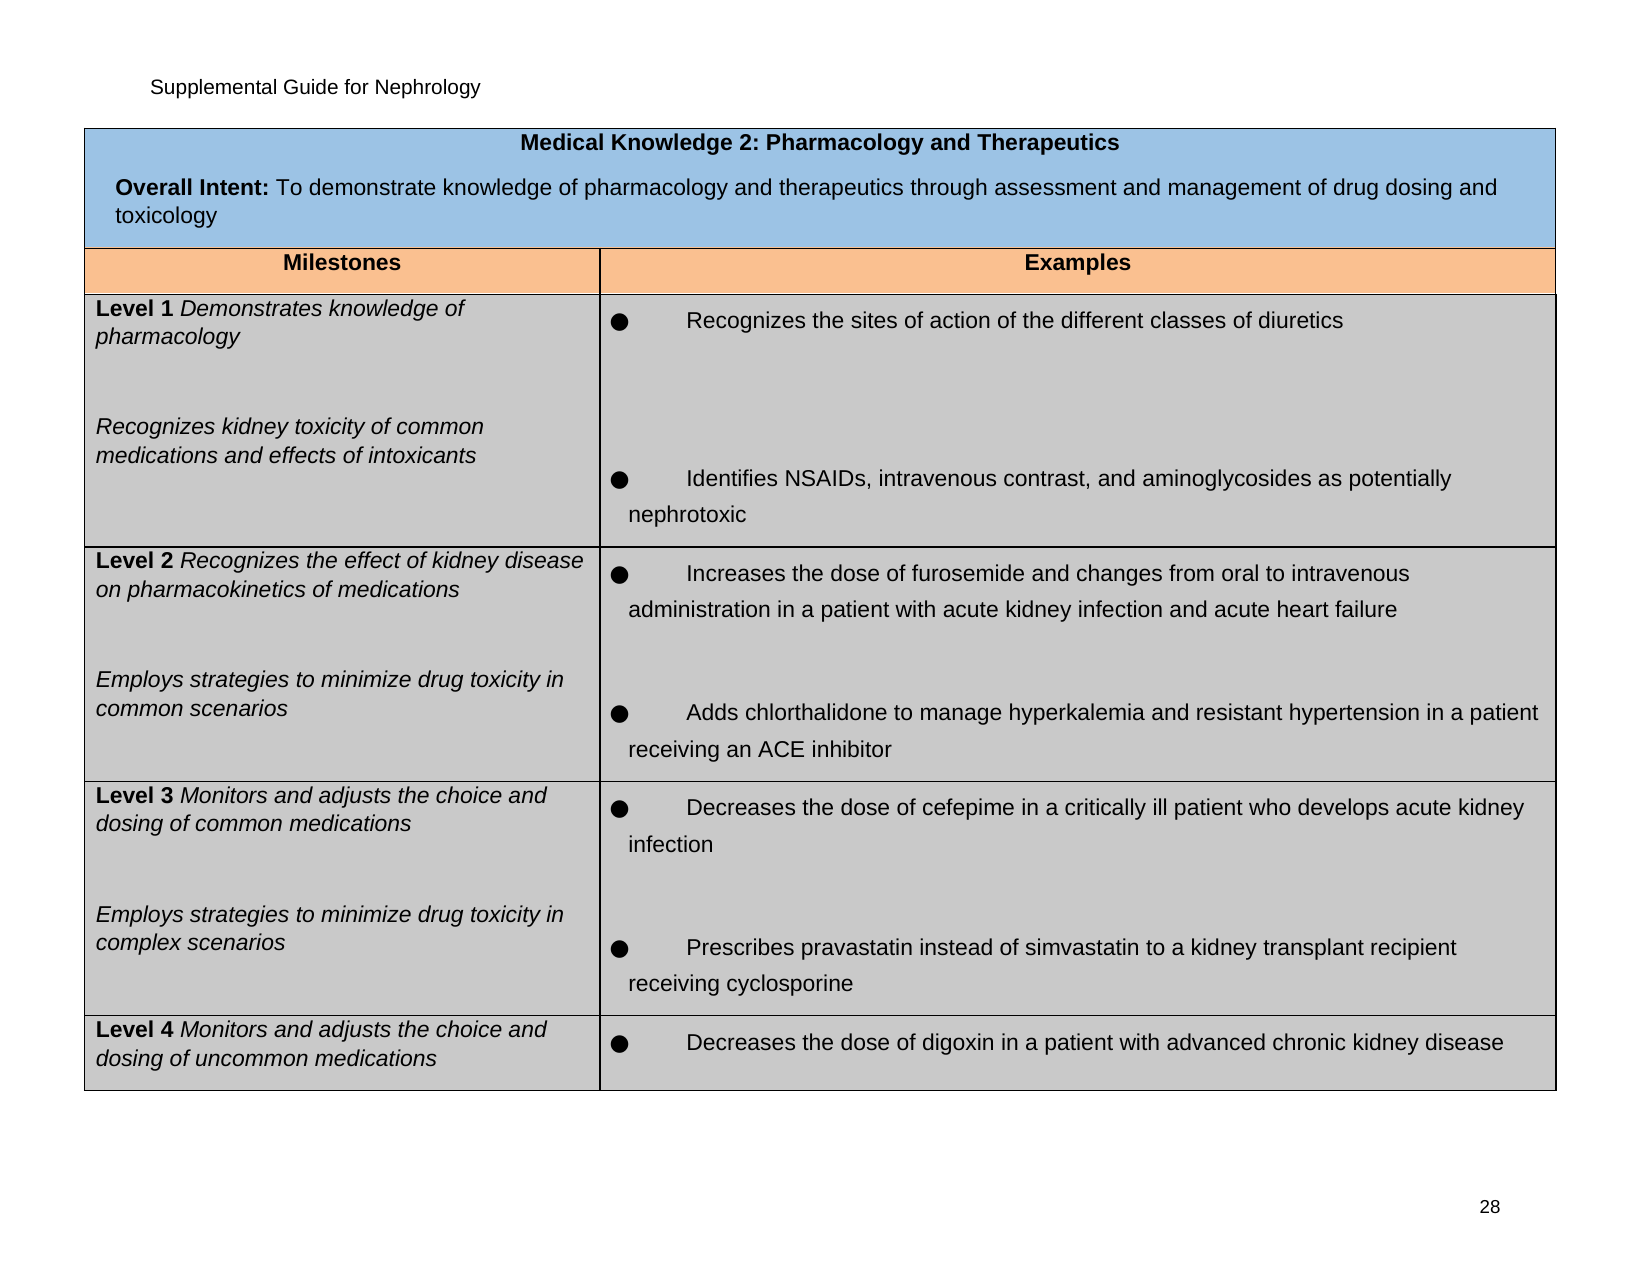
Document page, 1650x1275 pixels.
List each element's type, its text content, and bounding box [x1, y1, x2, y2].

table_cell Examples [601, 249, 1555, 293]
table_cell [85, 1016, 599, 1090]
table_cell Level 2 Recognizes the effect of kidney disease on pharmacokinetics of medications Employs strategies to minimize drug toxicity in common scenarios [85, 548, 599, 781]
table_cell Decreases the dose of cefepime in a critically ill patient who develops acute kidney infection Prescribes pravastatin instead of simvastatin to a kidney transplant recipient receiving cyclosporine [601, 782, 1555, 1015]
table_cell Level 3 Monitors and adjusts the choice and dosing of common medications Employs strategies to minimize drug toxicity in complex scenarios [85, 782, 599, 1015]
table_cell Level 1 Demonstrates knowledge of pharmacology Recognizes kidney toxicity of common medications and effects of intoxicants [85, 295, 599, 546]
table_cell Recognizes the sites of action of the different classes of diuretics Identifies NSAIDs, intravenous contrast, and aminoglycosides as potentially nephrotoxic [601, 295, 1555, 546]
table_cell Increases the dose of furosemide and changes from oral to intravenous administration in a patient with acute kidney infection and acute heart failure Adds chlorthalidone to manage hyperkalemia and resistant hypertension in a patient receiving an ACE inhibitor [601, 548, 1555, 781]
table_cell Milestones [85, 249, 599, 293]
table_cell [601, 1016, 1555, 1090]
table_header Medical Knowledge 2: Pharmacology and Therapeutics Overall Intent: To demonstrate knowledge of pharmacology and therapeutics through assessment and management of drug dosing and toxicology [85, 129, 1555, 247]
